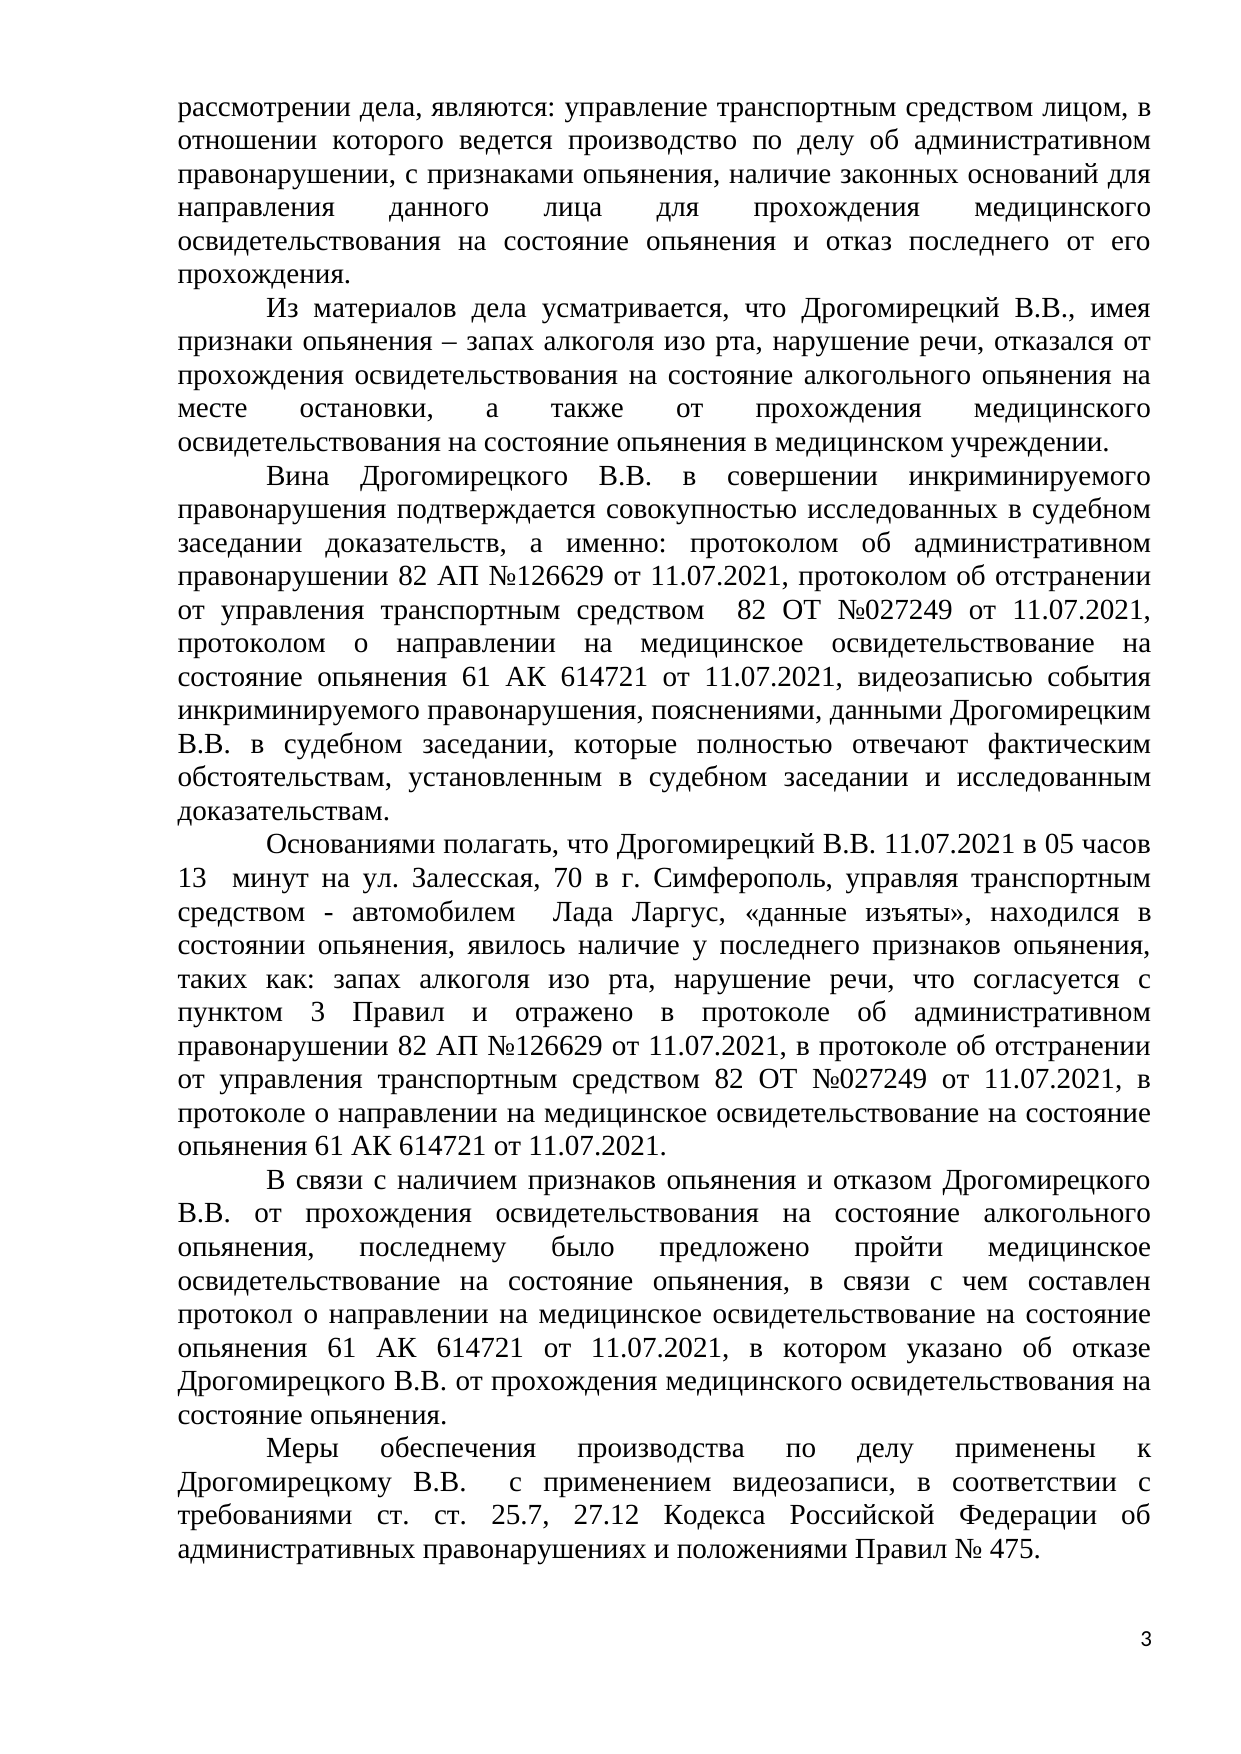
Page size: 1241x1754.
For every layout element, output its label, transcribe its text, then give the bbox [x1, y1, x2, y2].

text Из материалов дела усматривается, что Дрогомирецкий В.В., имея признаки опьянения – запах алкоголя изо рта, нарушение речи, отказался от прохождения освидетельствования на состояние алкогольного опьянения на месте остановки, а также от прохождения медицинского освидетельствования на состояние опьянения в медицинском учреждении. [177, 290, 1152, 458]
text В связи с наличием признаков опьянения и отказом Дрогомирецкого В.В. от прохождения освидетельствования на состояние алкогольного опьянения, последнему было предложено пройти медицинское освидетельствование на состояние опьянения, в связи с чем составлен протокол о направлении на медицинское освидетельствование на состояние опьянения 61 АК 614721 от 11.07.2021, в котором указано об отказе Дрогомирецкого В.В. от прохождения медицинского освидетельствования на состояние опьянения. [177, 1162, 1152, 1430]
text Вина Дрогомирецкого В.В. в совершении инкриминируемого правонарушения подтверждается совокупностью исследованных в судебном заседании доказательств, а именно: протоколом об административном правонарушении 82 АП №126629 от 11.07.2021, протоколом об отстранении от управления транспортным средством 82 ОТ №027249 от 11.07.2021, протоколом о направлении на медицинское освидетельствование на состояние опьянения 61 АК 614721 от 11.07.2021, видеозаписью события инкриминируемого правонарушения, пояснениями, данными Дрогомирецким В.В. в судебном заседании, которые полностью отвечают фактическим обстоятельствам, установленным в судебном заседании и исследованным доказательствам. [177, 458, 1152, 827]
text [177, 89, 1152, 290]
text Основаниями полагать, что Дрогомирецкий В.В. 11.07.2021 в 05 часов 13 минут на ул. Залесская, 70 в г. Симферополь, управляя транспортным средством - автомобилем Лада Ларгус, «данные изъяты», находился в состоянии опьянения, явилось наличие у последнего признаков опьянения, таких как: запах алкоголя изо рта, нарушение речи, что согласуется с пунктом 3 Правил и отражено в протоколе об административном правонарушении 82 АП №126629 от 11.07.2021, в протоколе об отстранении от управления транспортным средством 82 ОТ №027249 от 11.07.2021, в протоколе о направлении на медицинское освидетельствование на состояние опьянения 61 АК 614721 от 11.07.2021. [177, 827, 1152, 1162]
text Меры обеспечения производства по делу применены к Дрогомирецкому В.В. с применением видеозаписи, в соответствии с требованиями ст. ст. 25.7, 27.12 Кодекса Российской Федерации об административных правонарушениях и положениями Правил № 475. [177, 1430, 1152, 1564]
